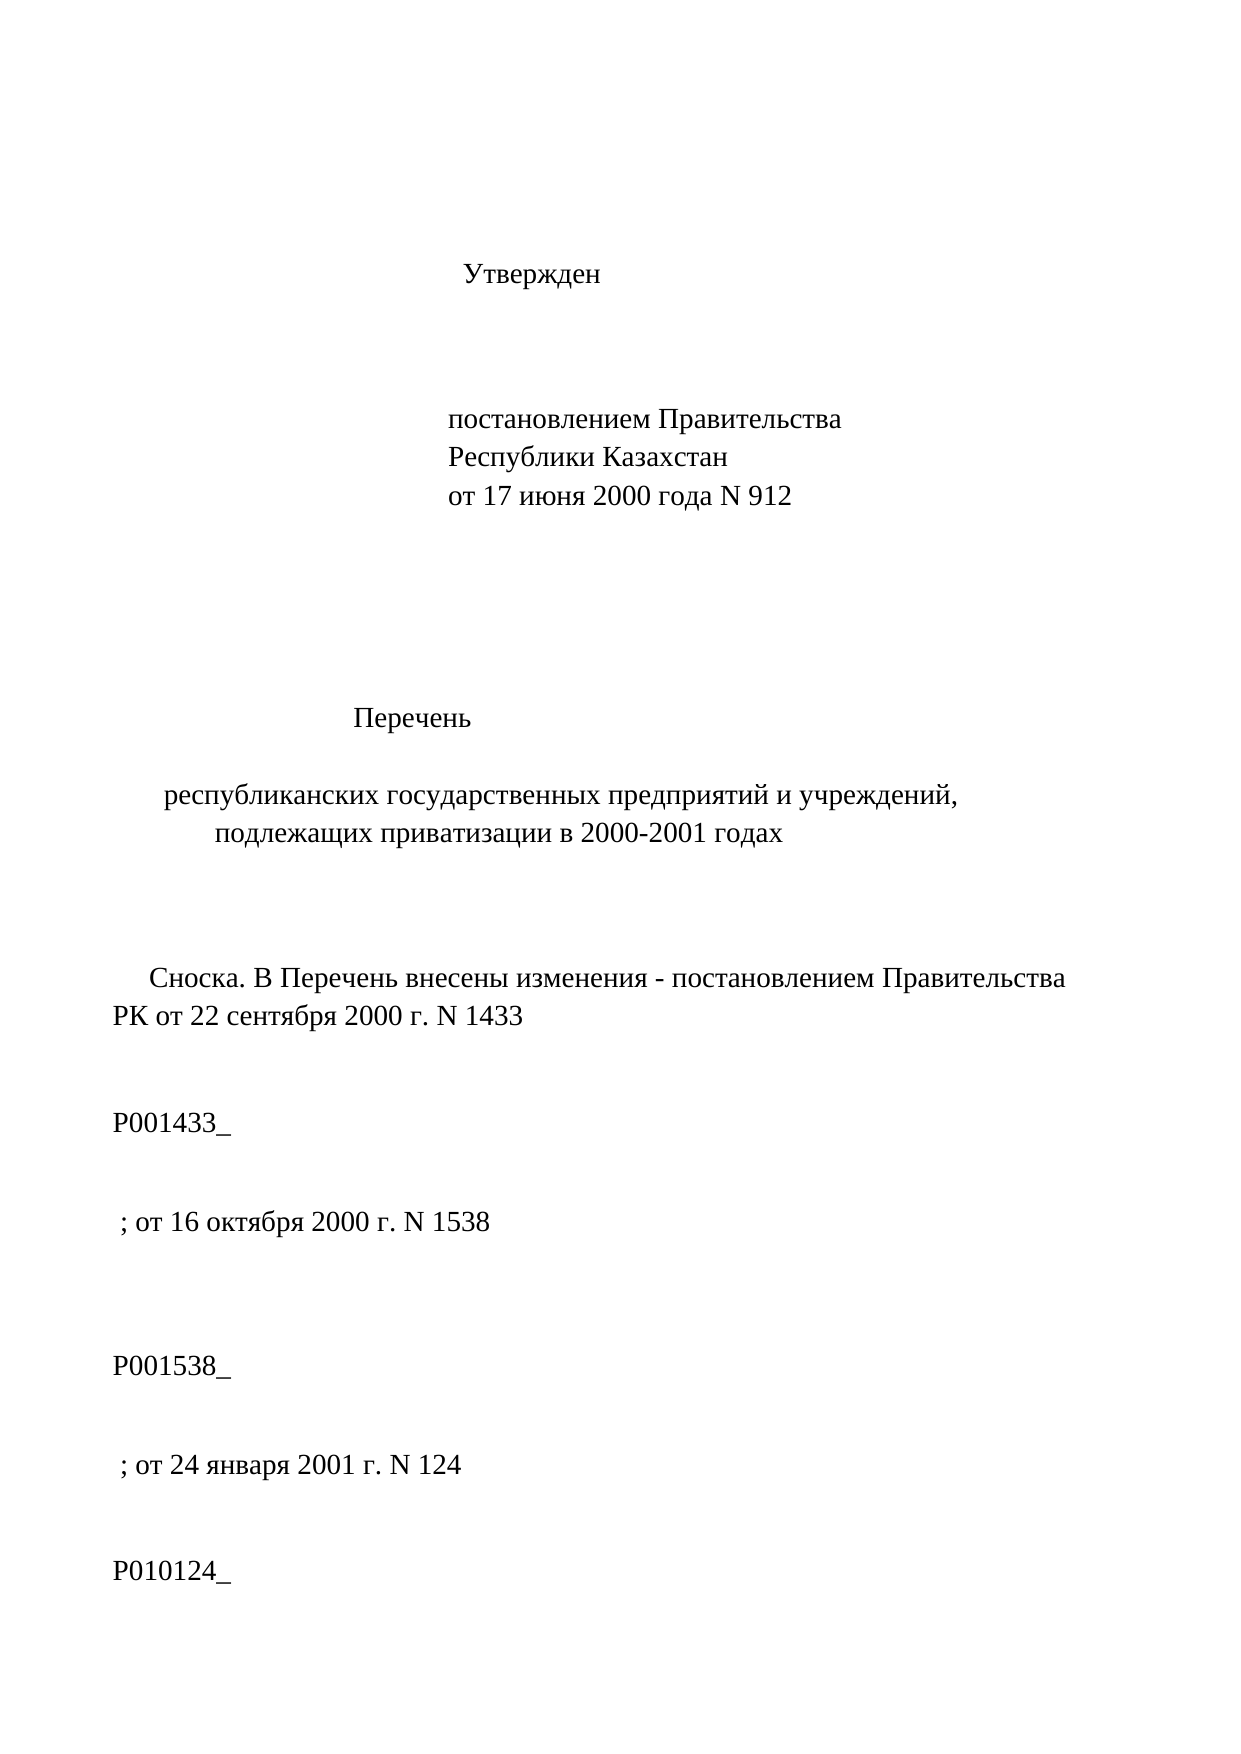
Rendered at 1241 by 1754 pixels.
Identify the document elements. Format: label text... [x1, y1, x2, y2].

text ; от 24 января 2001 г. N 124 [112, 1447, 1128, 1481]
text от 17 июня 2000 года N 912 [112, 478, 1128, 511]
text P001433_ [112, 1105, 1128, 1138]
text подлежащих приватизации в 2000-2001 годах [112, 815, 1128, 849]
text РК от 22 сентября 2000 г. N 1433 [112, 998, 1128, 1032]
text Перечень [112, 623, 1128, 733]
text республиканских государственных предприятий и учреждений, [112, 777, 1128, 810]
text Республики Казахстан [112, 439, 1128, 473]
text Утвержден [112, 256, 1128, 290]
text ; от 16 октября 2000 г. N 1538 [112, 1204, 1128, 1237]
text Р010124_ [112, 1553, 1128, 1587]
text Сноска. В Перечень внесены изменения - постановлением Правительства [112, 960, 1128, 993]
text P001538_ [112, 1348, 1128, 1382]
text постановлением Правительства [112, 401, 1128, 434]
